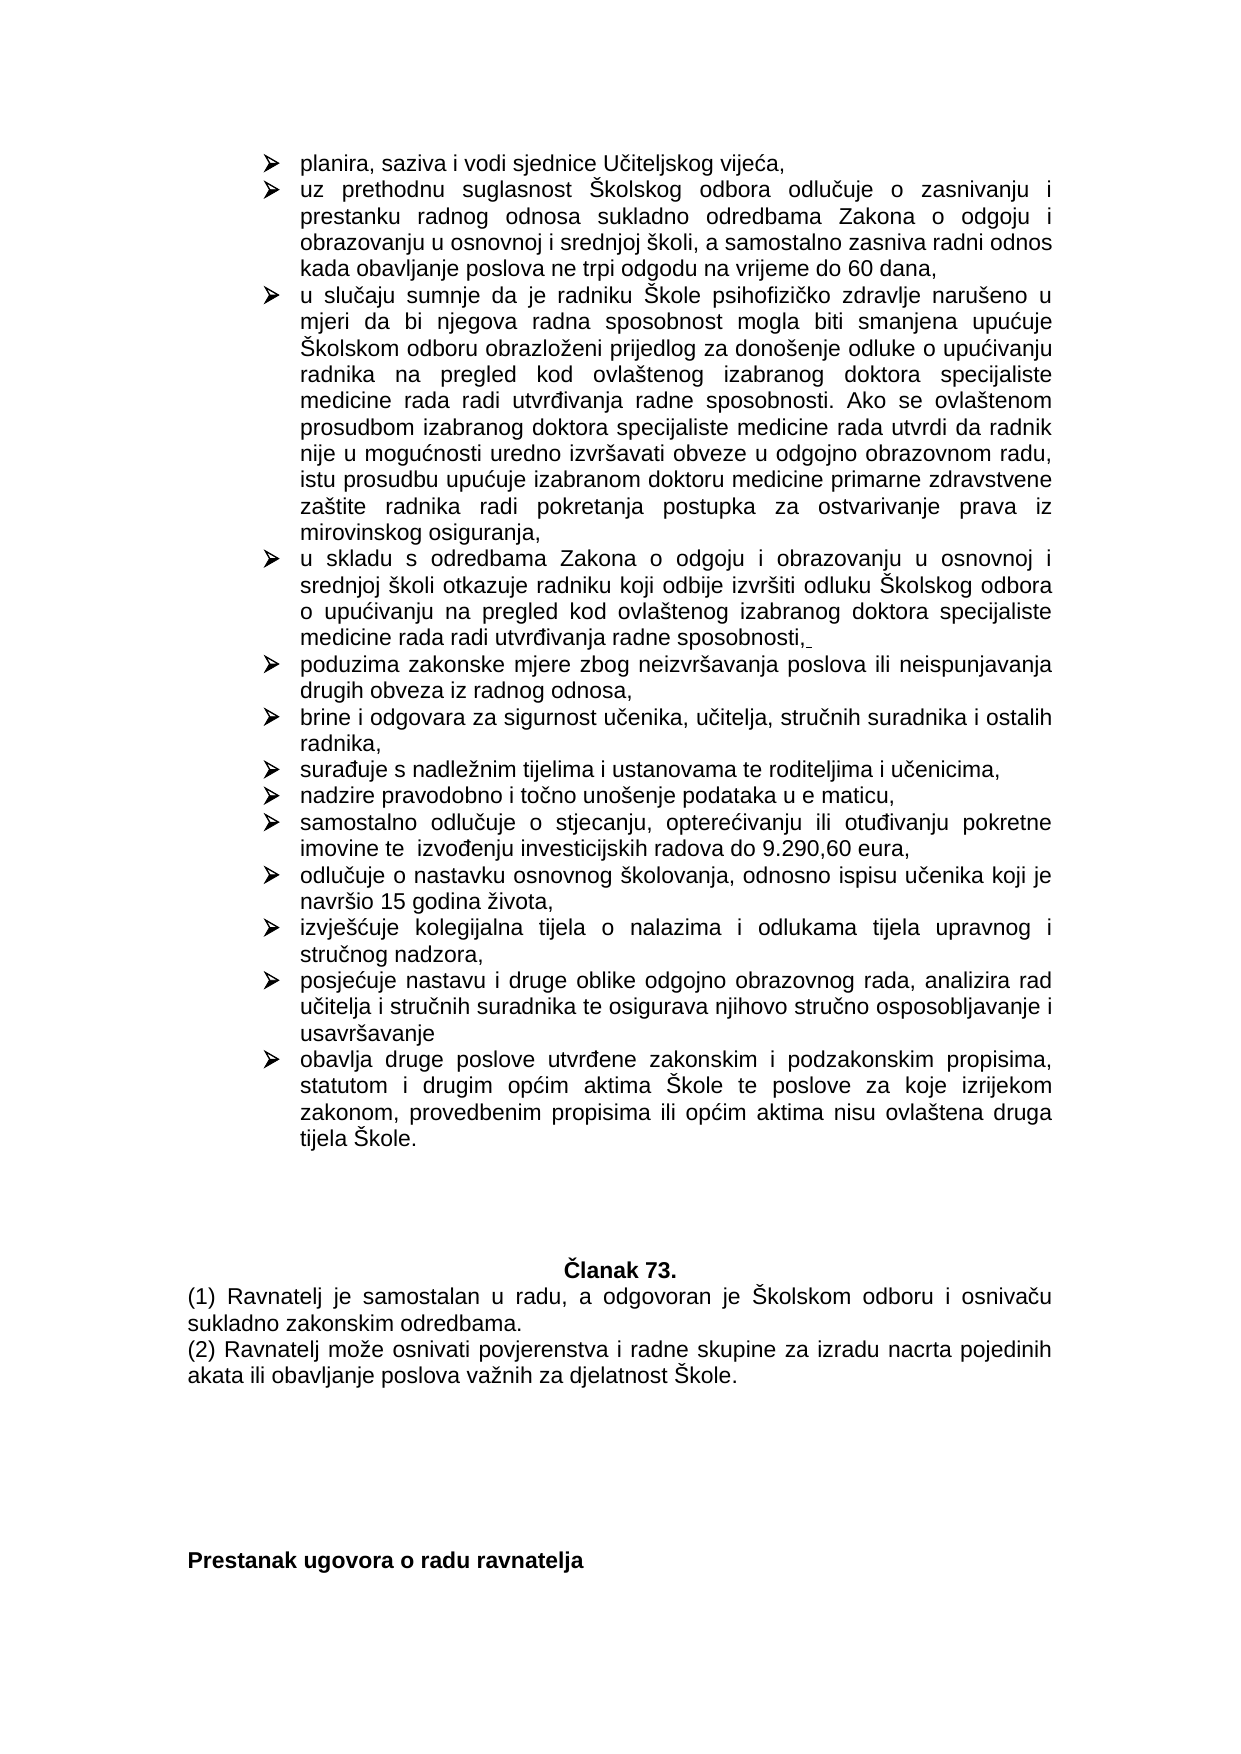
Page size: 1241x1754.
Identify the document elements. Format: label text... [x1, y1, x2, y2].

list obavlja druge poslove utvrđene zakonskim i podzakonskim propisima, statutom i drugim općim aktima Škole te poslove za koje izrijekom zakonom, provedbenim propisima ili općim aktima nisu ovlaštena druga tijela Škole. [262, 1046, 1053, 1151]
text Prestanak ugovora o radu ravnatelja [187, 1547, 1053, 1573]
text (1) Ravnatelj je samostalan u radu, a odgovoran je Školskom odboru i osnivaču sukladno zakonskim odredbama. [187, 1283, 1053, 1336]
list odlučuje o nastavku osnovnog školovanja, odnosno ispisu učenika koji je navršio 15 godina života, [262, 862, 1053, 914]
text (2) Ravnatelj može osnivati povjerenstva i radne skupine za izradu nacrta pojedinih akata ili obavljanje poslova važnih za djelatnost Škole. [187, 1336, 1053, 1389]
list nadzire pravodobno i točno unošenje podataka u e maticu, [262, 782, 1053, 809]
list brine i odgovara za sigurnost učenika, učitelja, stručnih suradnika i ostalih radnika, [262, 703, 1053, 756]
list surađuje s nadležnim tijelima i ustanovama te roditeljima i učenicima, [262, 756, 1053, 782]
list poduzima zakonske mjere zbog neizvršavanja poslova ili neispunjavanja drugih obveza iz radnog odnosa, [262, 651, 1053, 703]
list u slučaju sumnje da je radniku Škole psihofizičko zdravlje narušeno u mjeri da bi njegova radna sposobnost mogla biti smanjena upućuje Školskom odboru obrazloženi prijedlog za donošenje odluke o upućivanju radnika na pregled kod ovlaštenog izabranog doktora specijaliste medicine rada radi utvrđivanja radne sposobnosti. Ako se ovlaštenom prosudbom izabranog doktora specijaliste medicine rada utvrdi da radnik nije u mogućnosti uredno izvršavati obveze u odgojno obrazovnom radu, istu prosudbu upućuje izabranom doktoru medicine primarne zdravstvene zaštite radnika radi pokretanja postupka za ostvarivanje prava iz mirovinskog osiguranja, [262, 282, 1053, 545]
list u skladu s odredbama Zakona o odgoju i obrazovanju u osnovnoj i srednjoj školi otkazuje radniku koji odbije izvršiti odluku Školskog odbora o upućivanju na pregled kod ovlaštenog izabranog doktora specijaliste medicine rada radi utvrđivanja radne sposobnosti, [262, 545, 1053, 651]
list planira, saziva i vodi sjednice Učiteljskog vijeća, [262, 150, 1053, 176]
list samostalno odlučuje o stjecanju, opterećivanju ili otuđivanju pokretne imovine te izvođenju investicijskih radova do 9.290,60 eura, [262, 809, 1053, 862]
list izvješćuje kolegijalna tijela o nalazima i odlukama tijela upravnog i stručnog nadzora, [262, 914, 1053, 967]
list posjećuje nastavu i druge oblike odgojno obrazovnog rada, analizira rad učitelja i stručnih suradnika te osigurava njihovo stručno osposobljavanje i usavršavanje [262, 967, 1053, 1046]
list uz prethodnu suglasnost Školskog odbora odlučuje o zasnivanju i prestanku radnog odnosa sukladno odredbama Zakona o odgoju i obrazovanju u osnovnoj i srednjoj školi, a samostalno zasniva radni odnos kada obavljanje poslova ne trpi odgodu na vrijeme do 60 dana, [262, 176, 1053, 282]
text Članak 73. [187, 1257, 1053, 1283]
